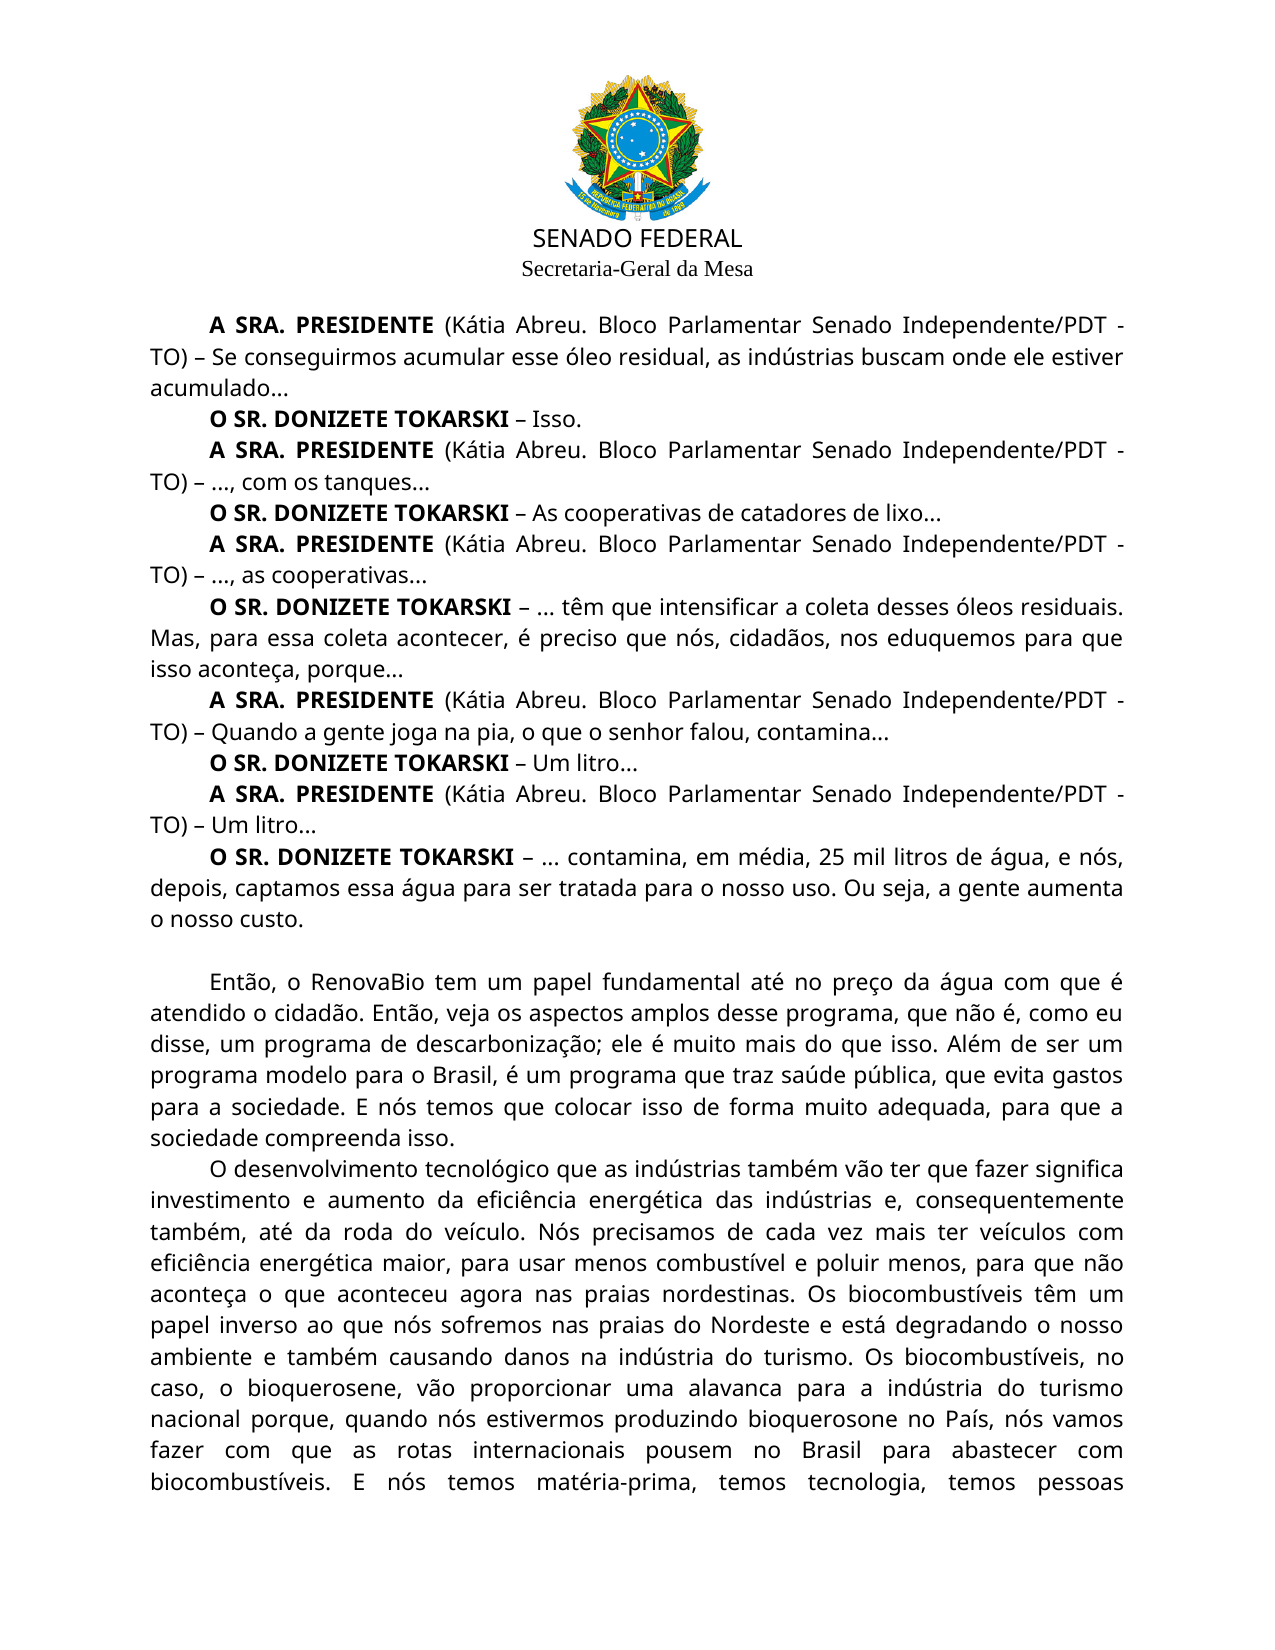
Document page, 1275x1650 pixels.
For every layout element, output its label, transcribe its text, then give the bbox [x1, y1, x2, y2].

picture [564, 75, 711, 221]
text O SR. DONIZETE TOKARSKI – Isso. [150, 403, 1125, 434]
text A SRA. PRESIDENTE (Kátia Abreu. Bloco Parlamentar Senado Independente/PDT - TO) – ..., com os tanques... [150, 434, 1125, 497]
text A SRA. PRESIDENTE (Kátia Abreu. Bloco Parlamentar Senado Independente/PDT - TO) – ..., as cooperativas... [150, 528, 1125, 591]
text A SRA. PRESIDENTE (Kátia Abreu. Bloco Parlamentar Senado Independente/PDT - TO) – Se conseguirmos acumular esse óleo residual, as indústrias buscam onde ele estiver acumulado... [150, 309, 1125, 403]
text Então, o RenovaBio tem um papel fundamental até no preço da água com que é atendido o cidadão. Então, veja os aspectos amplos desse programa, que não é, como eu disse, um programa de descarbonização; ele é muito mais do que isso. Além de ser um programa modelo para o Brasil, é um programa que traz saúde pública, que evita gastos para a sociedade. E nós temos que colocar isso de forma muito adequada, para que a sociedade compreenda isso. [150, 966, 1125, 1153]
text O SR. DONIZETE TOKARSKI – Um litro... [150, 747, 1125, 778]
text A SRA. PRESIDENTE (Kátia Abreu. Bloco Parlamentar Senado Independente/PDT - TO) – Quando a gente joga na pia, o que o senhor falou, contamina... [150, 684, 1125, 747]
text O SR. DONIZETE TOKARSKI – ... têm que intensificar a coleta desses óleos residuais. Mas, para essa coleta acontecer, é preciso que nós, cidadãos, nos eduquemos para que isso aconteça, porque... [150, 591, 1125, 684]
text A SRA. PRESIDENTE (Kátia Abreu. Bloco Parlamentar Senado Independente/PDT - TO) – Um litro... [150, 778, 1125, 841]
text O SR. DONIZETE TOKARSKI – ... contamina, em média, 25 mil litros de água, e nós, depois, captamos essa água para ser tratada para o nosso uso. Ou seja, a gente aumenta o nosso custo. [150, 841, 1125, 934]
text O SR. DONIZETE TOKARSKI – As cooperativas de catadores de lixo... [150, 497, 1125, 528]
